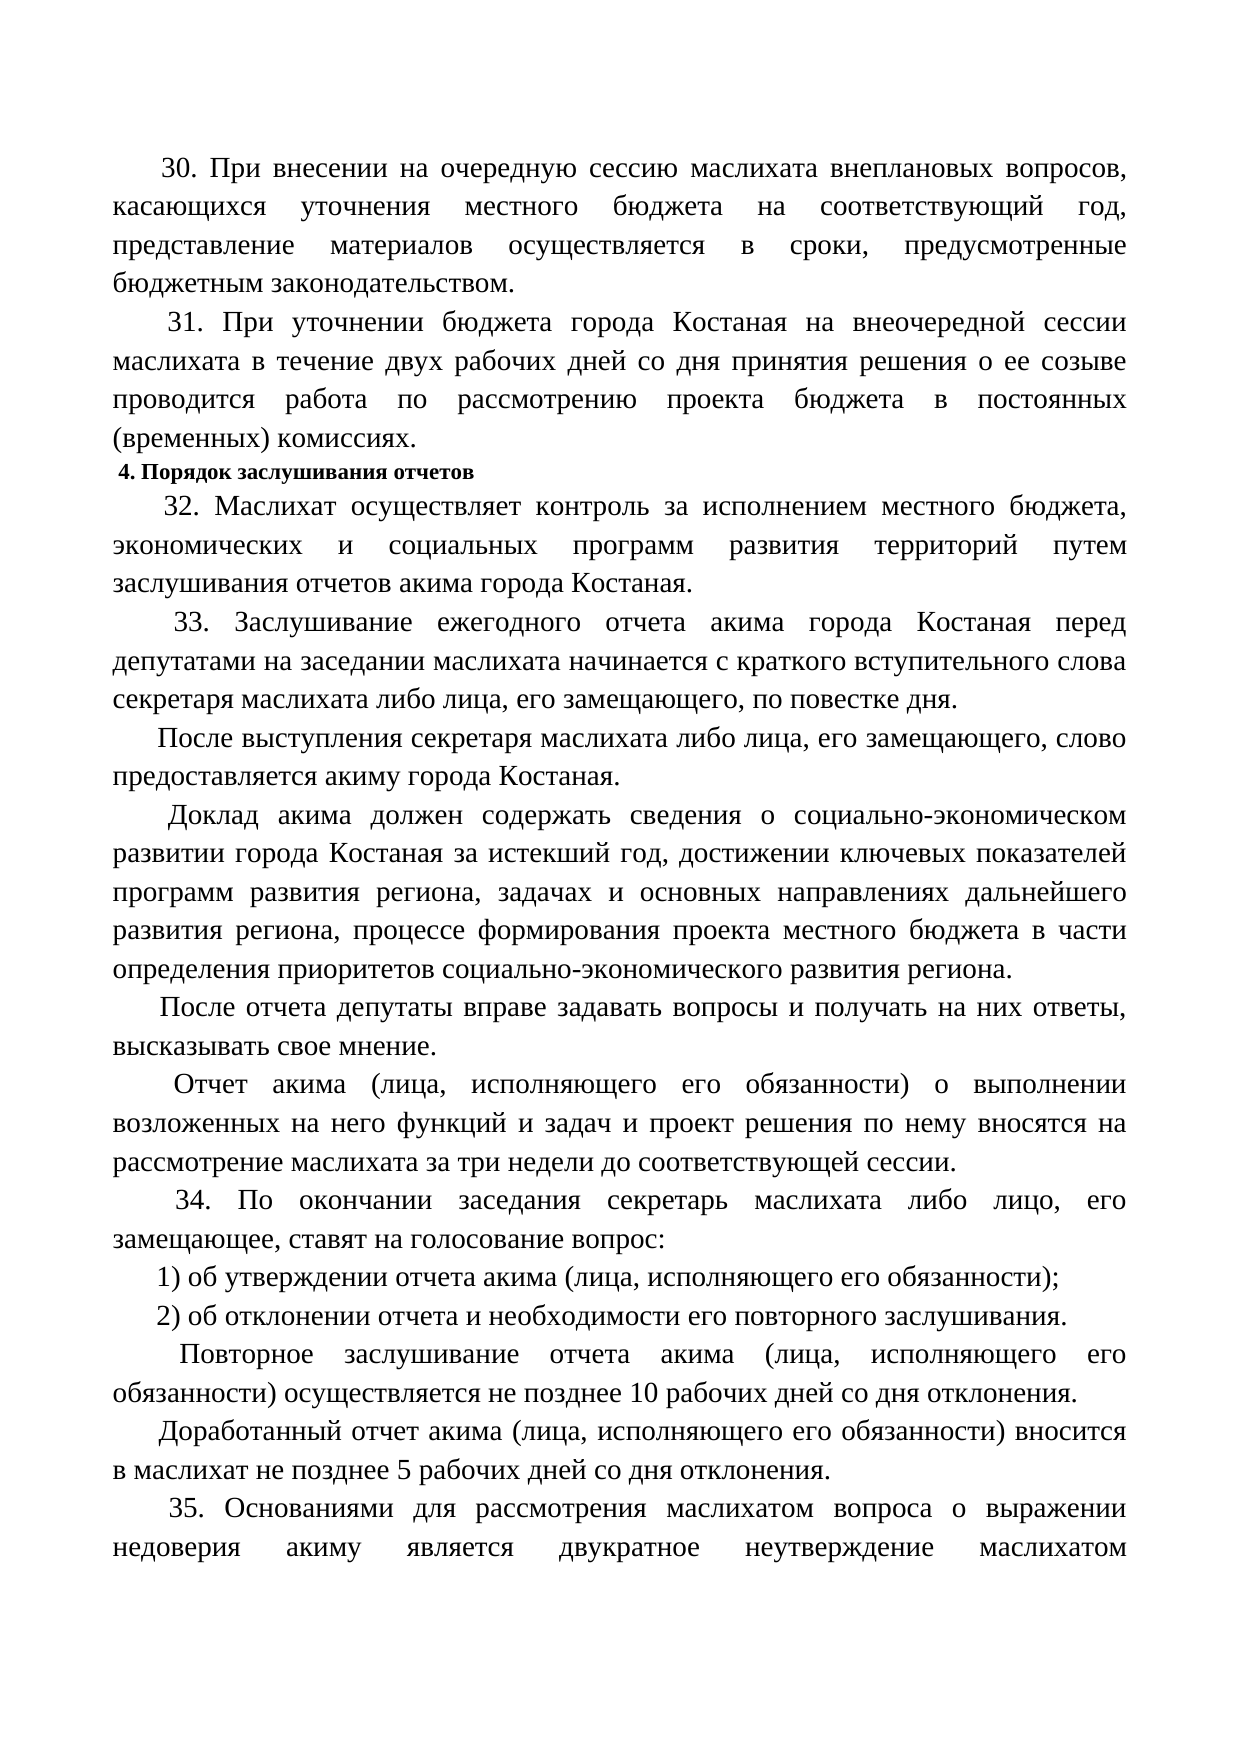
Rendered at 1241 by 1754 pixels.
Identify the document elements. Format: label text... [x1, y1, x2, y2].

text 30. При внесении на очередную сессию маслихата внеплановых вопросов, касающихся уточнения местного бюджета на соответствующий год, представление материалов осуществляется в сроки, предусмотренные бюджетным законодательством. [112, 150, 1128, 299]
text 2) об отклонении отчета и необходимости его повторного заслушивания. [112, 1298, 1128, 1331]
text 31. При уточнении бюджета города Костаная на внеочередной сессии маслихата в течение двух рабочих дней со дня принятия решения о ее созыве проводится работа по рассмотрению проекта бюджета в постоянных (временных) комиссиях. [112, 304, 1128, 453]
text Доклад акима должен содержать сведения о социально-экономическом развитии города Костаная за истекший год, достижении ключевых показателей программ развития региона, задачах и основных направлениях дальнейшего развития региона, процессе формирования проекта местного бюджета в части определения приоритетов социально-экономического развития региона. [112, 797, 1128, 984]
text После выступления секретаря маслихата либо лица, его замещающего, слово предоставляется акиму города Костаная. [112, 720, 1128, 792]
text 33. Заслушивание ежегодного отчета акима города Костаная перед депутатами на заседании маслихата начинается с краткого вступительного слова секретаря маслихата либо лица, его замещающего, по повестке дня. [112, 604, 1128, 715]
text После отчета депутаты вправе задавать вопросы и получать на них ответы, высказывать свое мнение. [112, 989, 1128, 1062]
text 34. По окончании заседания секретарь маслихата либо лицо, его замещающее, ставят на голосование вопрос: [112, 1182, 1128, 1254]
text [112, 1491, 1128, 1563]
text 4. Порядок заслушивания отчетов [112, 458, 1128, 485]
text Отчет акима (лица, исполняющего его обязанности) о выполнении возложенных на него функций и задач и проект решения по нему вносятся на рассмотрение маслихата за три недели до соответствующей сессии. [112, 1067, 1128, 1177]
text Доработанный отчет акима (лица, исполняющего его обязанности) вносится в маслихат не позднее 5 рабочих дней со дня отклонения. [112, 1413, 1128, 1486]
text 32. Маслихат осуществляет контроль за исполнением местного бюджета, экономических и социальных программ развития территорий путем заслушивания отчетов акима города Костаная. [112, 488, 1128, 599]
text 1) об утверждении отчета акима (лица, исполняющего его обязанности); [112, 1259, 1128, 1293]
text Повторное заслушивание отчета акима (лица, исполняющего его обязанности) осуществляется не позднее 10 рабочих дней со дня отклонения. [112, 1336, 1128, 1408]
